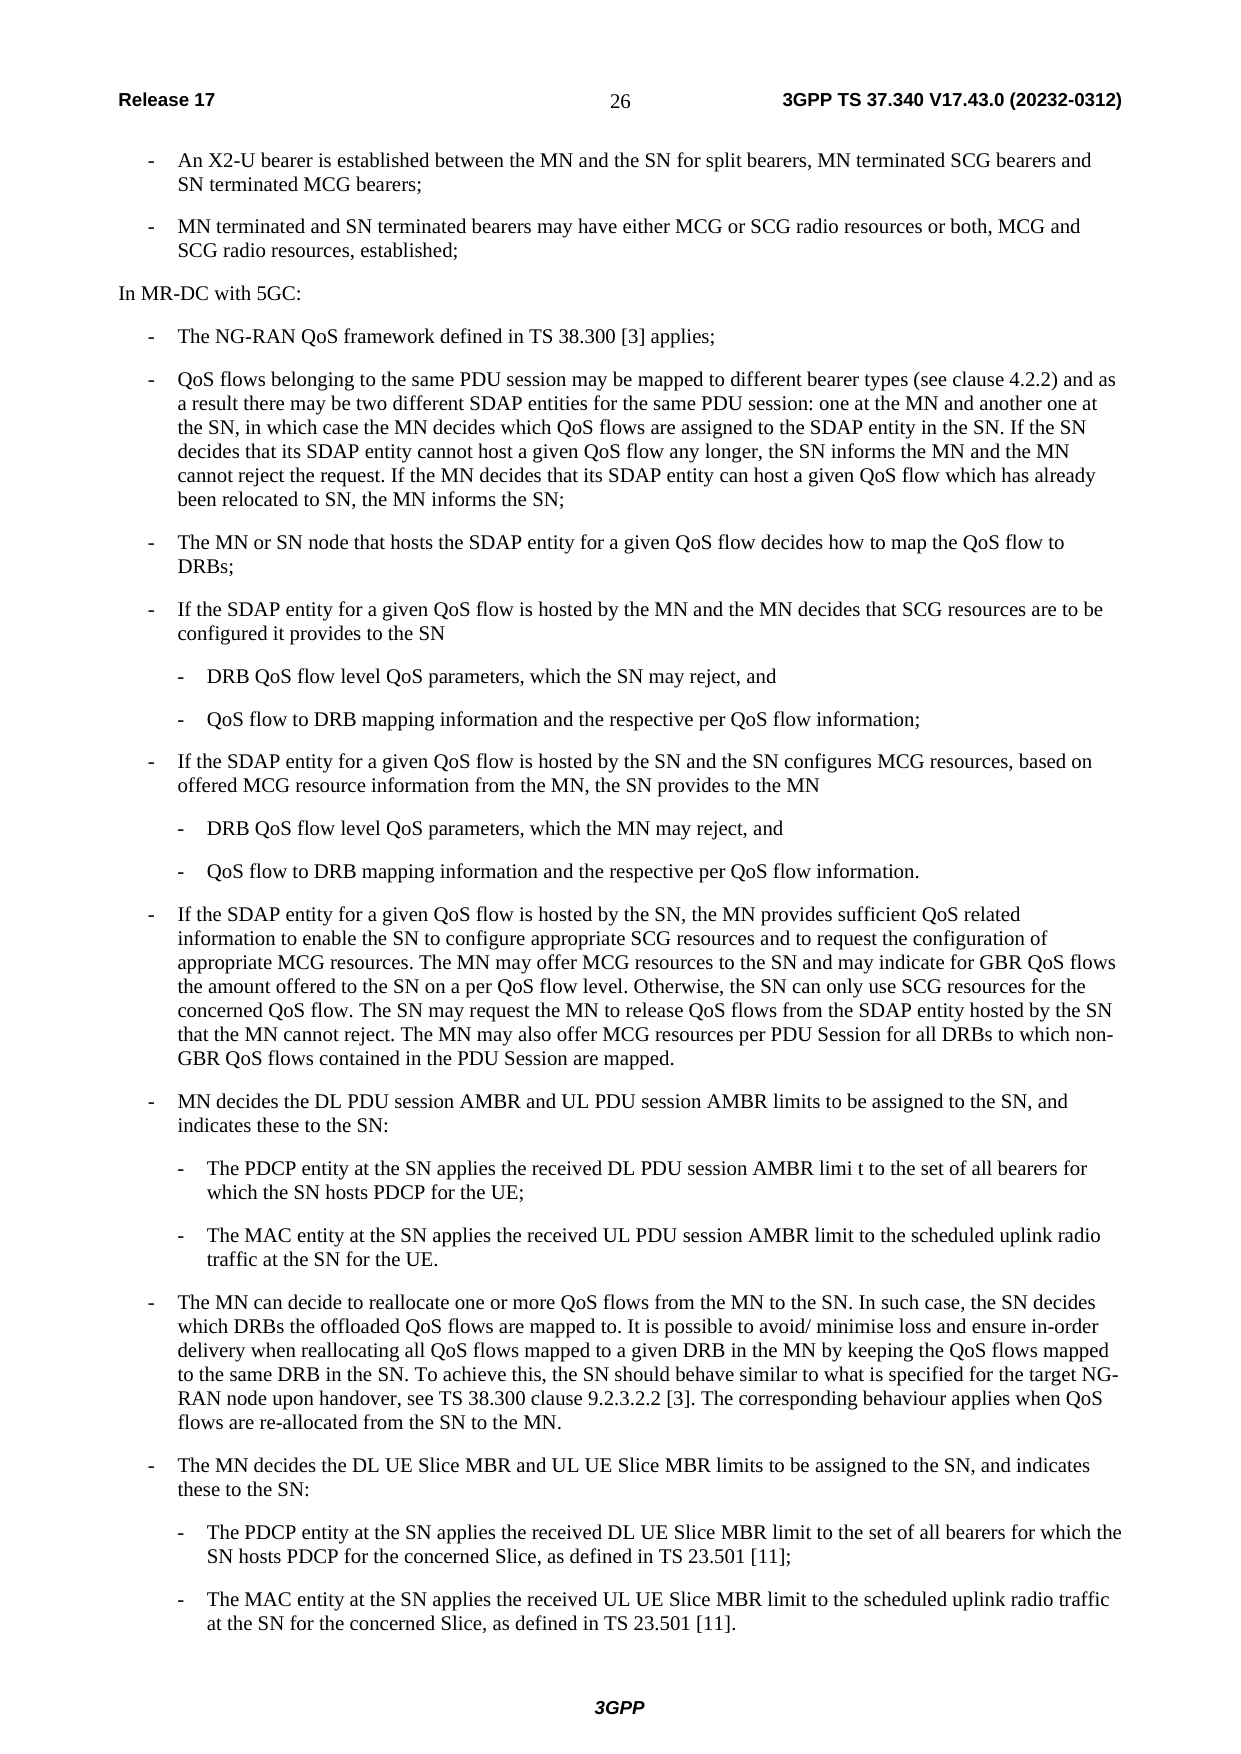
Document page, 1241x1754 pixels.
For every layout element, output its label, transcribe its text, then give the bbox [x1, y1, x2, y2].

text - An X2-U bearer is established between the MN and the SN for split bearers, MN terminated SCG bearers and SN terminated MCG bearers; [148, 147, 1122, 196]
text - If the SDAP entity for a given QoS flow is hosted by the SN and the SN configures MCG resources, based on offered MCG resource information from the MN, the SN provides to the MN [148, 749, 1122, 797]
text - If the SDAP entity for a given QoS flow is hosted by the SN, the MN provides sufficient QoS related information to enable the SN to configure appropriate SCG resources and to request the configuration of appropriate MCG resources. The MN may offer MCG resources to the SN and may indicate for GBR QoS flows the amount offered to the SN on a per QoS flow level. Otherwise, the SN can only use SCG resources for the concerned QoS flow. The SN may request the MN to release QoS flows from the SDAP entity hosted by the SN that the MN cannot reject. The MN may also offer MCG resources per PDU Session for all DRBs to which non-GBR QoS flows contained in the PDU Session are mapped. [148, 902, 1122, 1070]
text - If the SDAP entity for a given QoS flow is hosted by the MN and the MN decides that SCG resources are to be configured it provides to the SN [148, 597, 1122, 645]
text - MN decides the DL PDU session AMBR and UL PDU session AMBR limits to be assigned to the SN, and indicates these to the SN: [148, 1089, 1122, 1137]
text In MR-DC with 5GC: [118, 281, 1122, 305]
text - DRB QoS flow level QoS parameters, which the MN may reject, and [177, 816, 1122, 840]
text - The MN can decide to reallocate one or more QoS flows from the MN to the SN. In such case, the SN decides which DRBs the offloaded QoS flows are mapped to. It is possible to avoid/ minimise loss and ensure in-order delivery when reallocating all QoS flows mapped to a given DRB in the MN by keeping the QoS flows mapped to the same DRB in the SN. To achieve this, the SN should behave similar to what is specified for the target NG-RAN node upon handover, see TS 38.300 clause 9.2.3.2.2 [3]. The corresponding behaviour applies when QoS flows are re-allocated from the SN to the MN. [148, 1290, 1122, 1434]
text - QoS flow to DRB mapping information and the respective per QoS flow information; [177, 707, 1122, 731]
text - QoS flows belonging to the same PDU session may be mapped to different bearer types (see clause 4.2.2) and as a result there may be two different SDAP entities for the same PDU session: one at the MN and another one at the SN, in which case the MN decides which QoS flows are assigned to the SDAP entity in the SN. If the SN decides that its SDAP entity cannot host a given QoS flow any longer, the SN informs the MN and the MN cannot reject the request. If the MN decides that its SDAP entity can host a given QoS flow which has already been relocated to SN, the MN informs the SN; [148, 367, 1122, 511]
text - The NG-RAN QoS framework defined in TS 38.300 [3] applies; [148, 324, 1122, 348]
text - The PDCP entity at the SN applies the received DL UE Slice MBR limit to the set of all bearers for which the SN hosts PDCP for the concerned Slice, as defined in TS 23.501 [11]; [177, 1520, 1122, 1568]
text - DRB QoS flow level QoS parameters, which the SN may reject, and [177, 664, 1122, 688]
text - The PDCP entity at the SN applies the received DL PDU session AMBR limi t to the set of all bearers for which the SN hosts PDCP for the UE; [177, 1156, 1122, 1204]
text - The MN decides the DL UE Slice MBR and UL UE Slice MBR limits to be assigned to the SN, and indicates these to the SN: [148, 1453, 1122, 1501]
text - The MN or SN node that hosts the SDAP entity for a given QoS flow decides how to map the QoS flow to DRBs; [148, 530, 1122, 578]
text - QoS flow to DRB mapping information and the respective per QoS flow information. [177, 859, 1122, 883]
text - MN terminated and SN terminated bearers may have either MCG or SCG radio resources or both, MCG and SCG radio resources, established; [148, 214, 1122, 262]
text - The MAC entity at the SN applies the received UL PDU session AMBR limit to the scheduled uplink radio traffic at the SN for the UE. [177, 1223, 1122, 1271]
text - The MAC entity at the SN applies the received UL UE Slice MBR limit to the scheduled uplink radio traffic at the SN for the concerned Slice, as defined in TS 23.501 [11]. [177, 1587, 1122, 1635]
